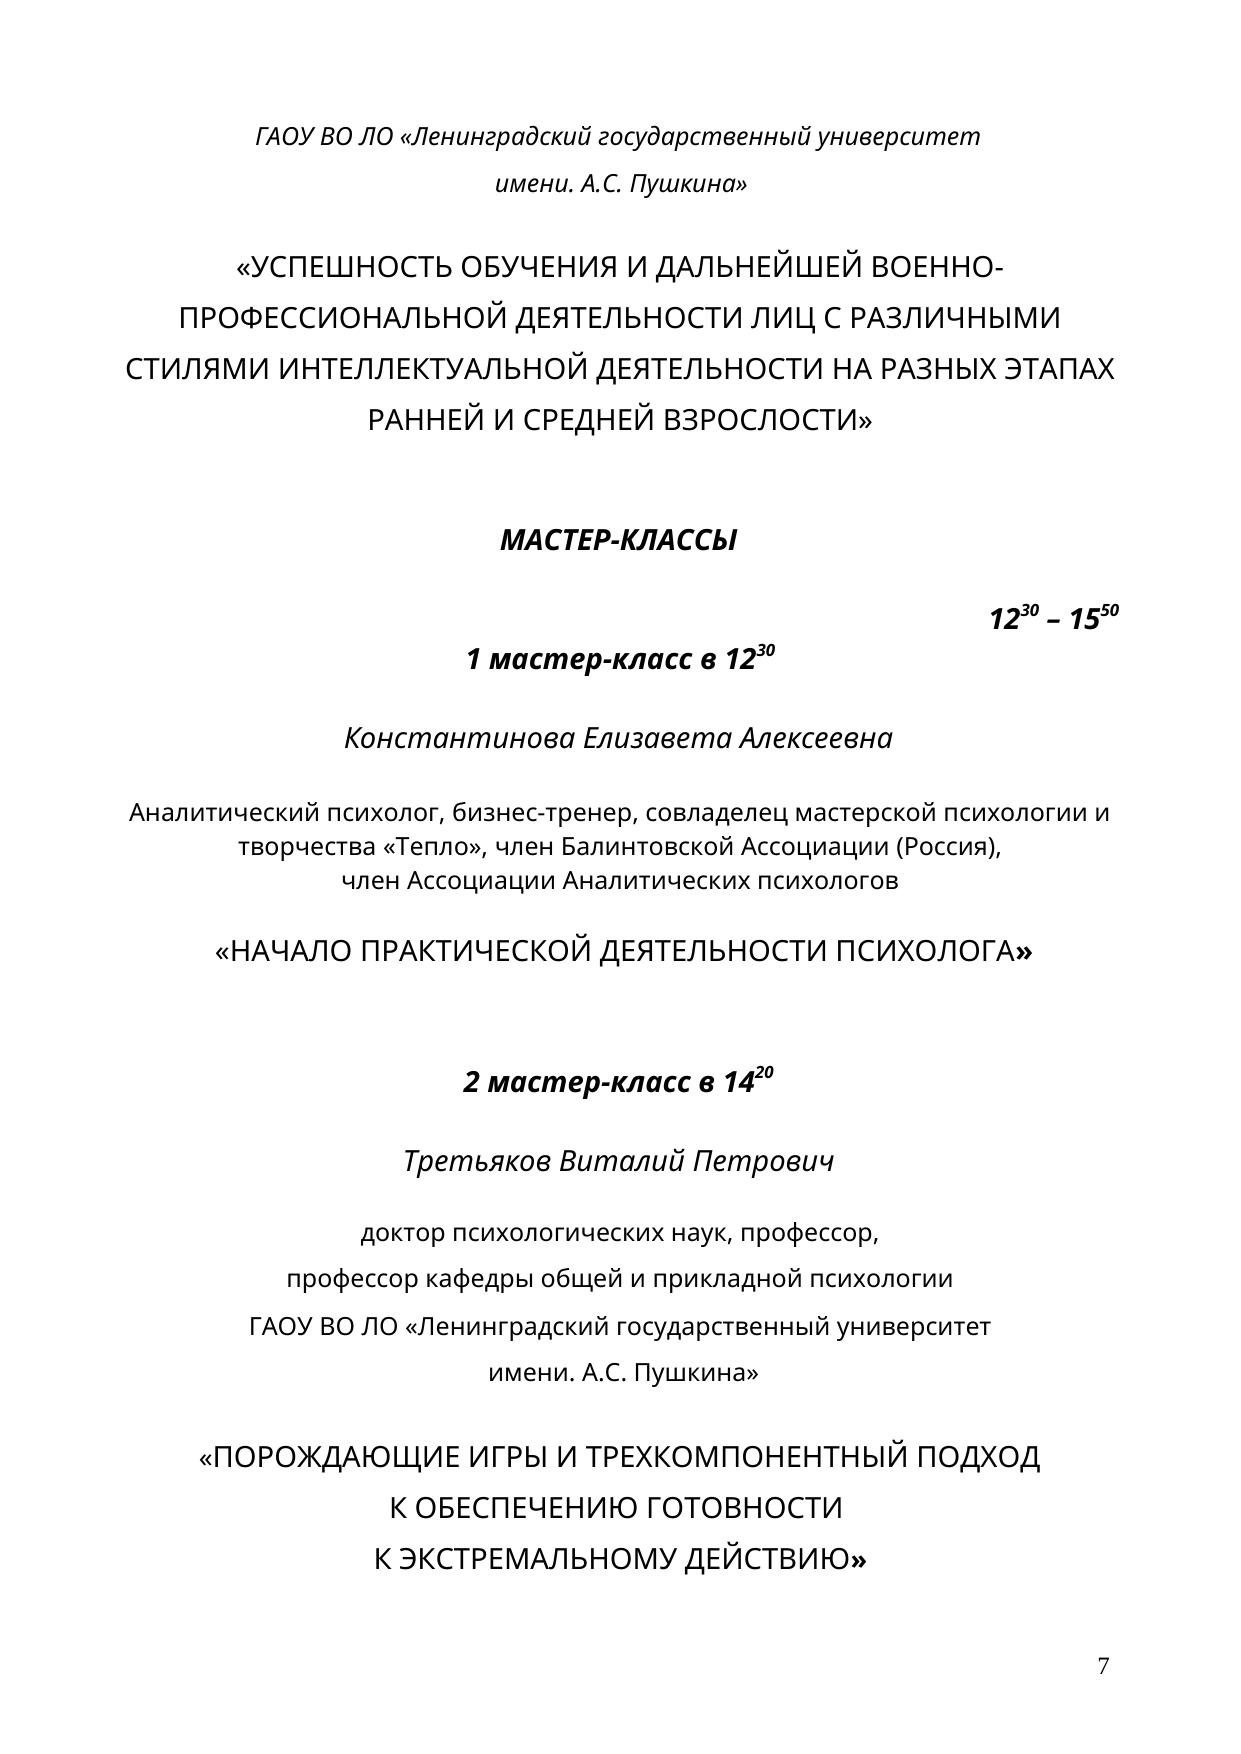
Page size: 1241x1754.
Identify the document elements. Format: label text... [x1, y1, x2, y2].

text имени. А.С. Пушкина» [118, 1355, 1122, 1402]
text 1230 – 1550 [118, 598, 1122, 638]
text доктор психологических наук, профессор, [118, 1214, 1122, 1261]
text член Ассоциации Аналитических психологов [118, 862, 1122, 896]
text Аналитический психолог, бизнес-тренер, совладелец мастерской психологии и творчества «Тепло», член Балинтовской Ассоциации (Россия), [118, 794, 1122, 862]
text Константинова Елизавета Алексеевна [118, 718, 1122, 757]
text «НАЧАЛО ПРАКТИЧЕСКОЙ ДЕЯТЕЛЬНОСТИ ПСИХОЛОГА» [118, 930, 1122, 982]
text Третьяков Виталий Петрович [118, 1140, 1122, 1180]
text имени. А.С. Пушкина» [118, 165, 1122, 212]
text 2 мастер-класс в 1420 [118, 1061, 1122, 1101]
text ГАОУ ВО ЛО «Ленинградский государственный университет [118, 1308, 1122, 1355]
text МАСТЕР-КЛАССЫ [118, 519, 1122, 559]
text профессор кафедры общей и прикладной психологии [118, 1261, 1122, 1308]
text «УСПЕШНОСТЬ ОБУЧЕНИЯ И ДАЛЬНЕЙШЕЙ ВОЕННО-ПРОФЕССИОНАЛЬНОЙ ДЕЯТЕЛЬНОСТИ ЛИЦ С РАЗЛИЧНЫМИ СТИЛЯМИ ИНТЕЛЛЕКТУАЛЬНОЙ ДЕЯТЕЛЬНОСТИ НА РАЗНЫХ ЭТАПАХ РАННЕЙ И СРЕДНЕЙ ВЗРОСЛОСТИ» [118, 246, 1122, 451]
text «ПОРОЖДАЮЩИЕ ИГРЫ И ТРЕХКОМПОНЕНТНЫЙ ПОДХОД К ОБЕСПЕЧЕНИЮ ГОТОВНОСТИ К ЭКСТРЕМАЛЬНОМУ ДЕЙСТВИЮ» [118, 1436, 1122, 1589]
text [118, 118, 1122, 165]
text 1 мастер-класс в 1230 [118, 638, 1122, 678]
